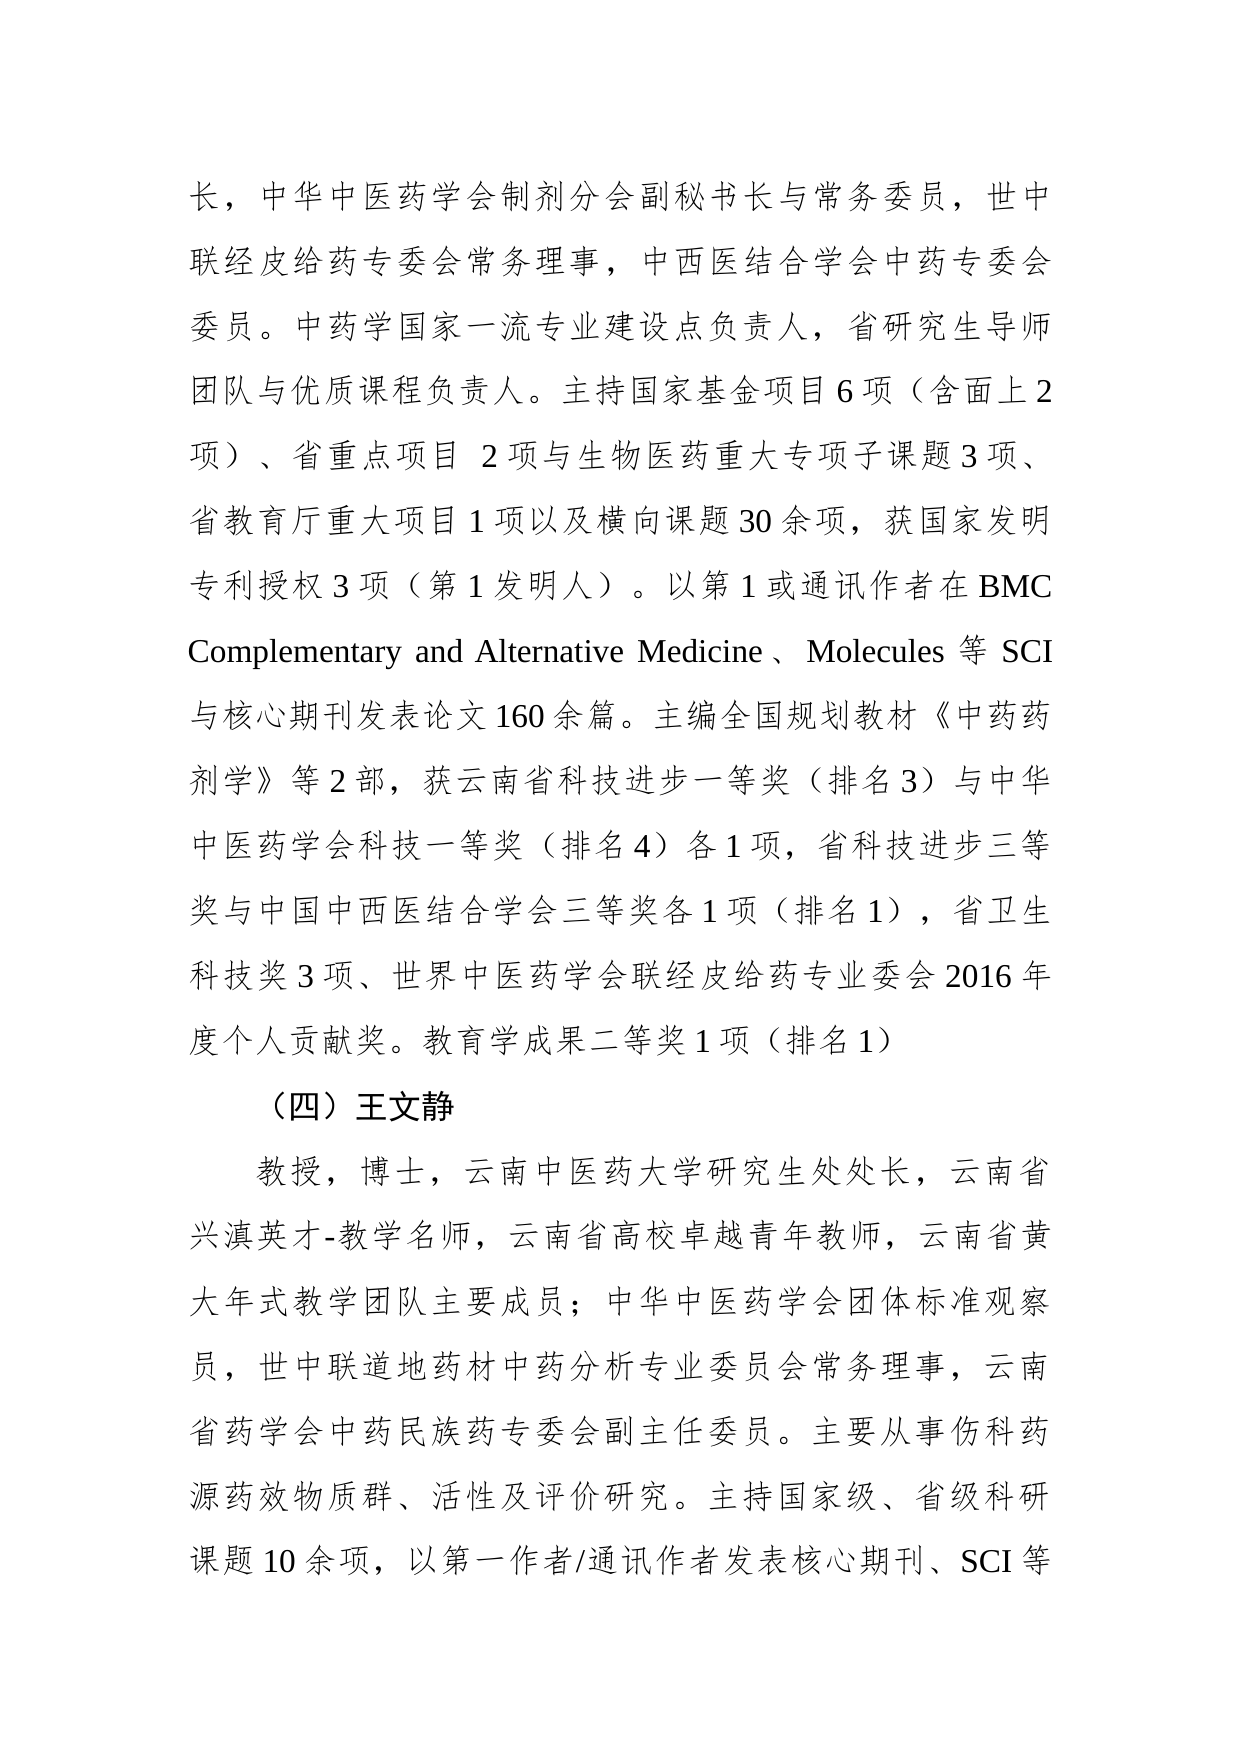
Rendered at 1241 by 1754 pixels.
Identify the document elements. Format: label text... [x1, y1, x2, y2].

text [187, 162, 1053, 1072]
text （四）王文静 [187, 1072, 1053, 1137]
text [187, 1137, 1053, 1592]
